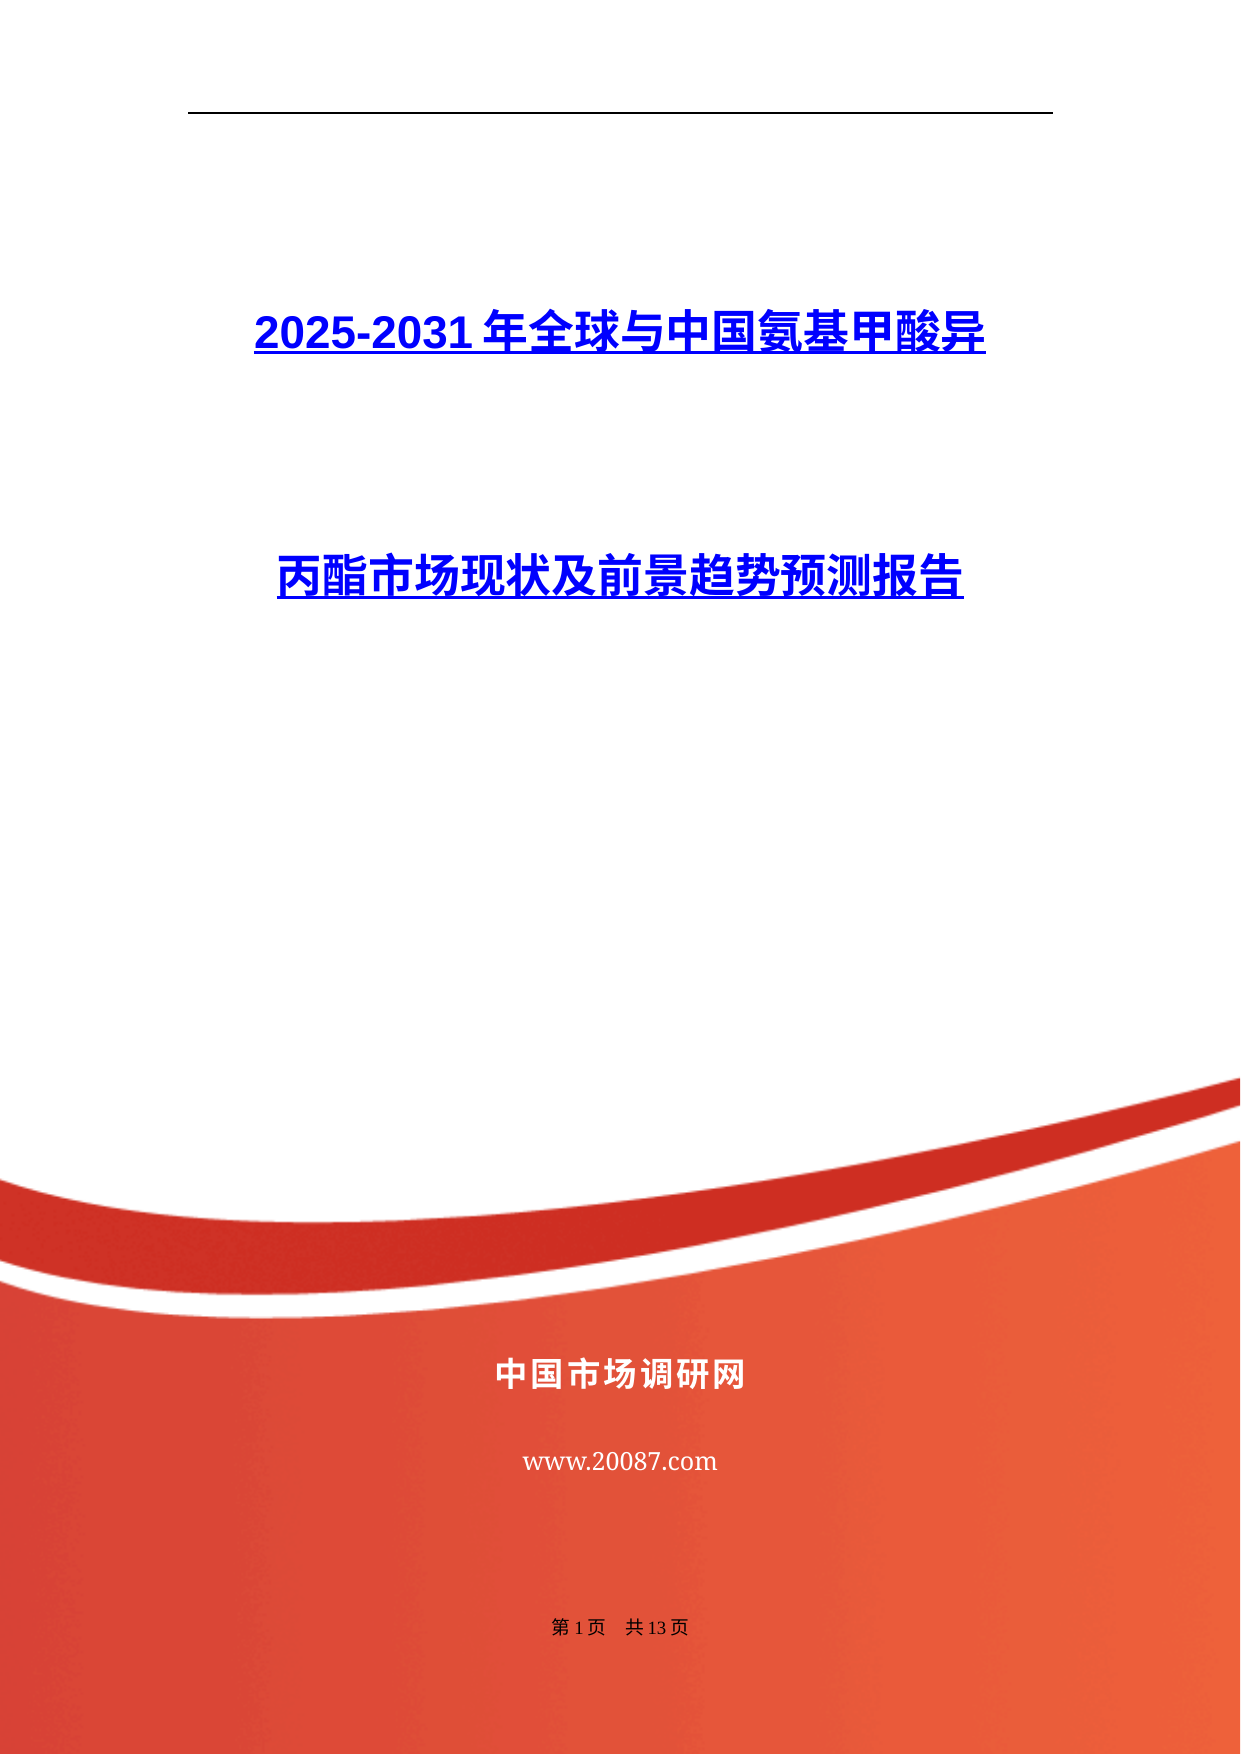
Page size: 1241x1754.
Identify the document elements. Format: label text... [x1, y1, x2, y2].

picture [0, 1006, 1241, 1754]
table_header 2025-2031年全球与中国氨基甲酸异丙酯市场现状及前景趋势预测报告 [188, 207, 1053, 773]
subtitle 中国市场调研网 [187, 1339, 1053, 1404]
text www.20087.com [187, 1428, 1053, 1493]
